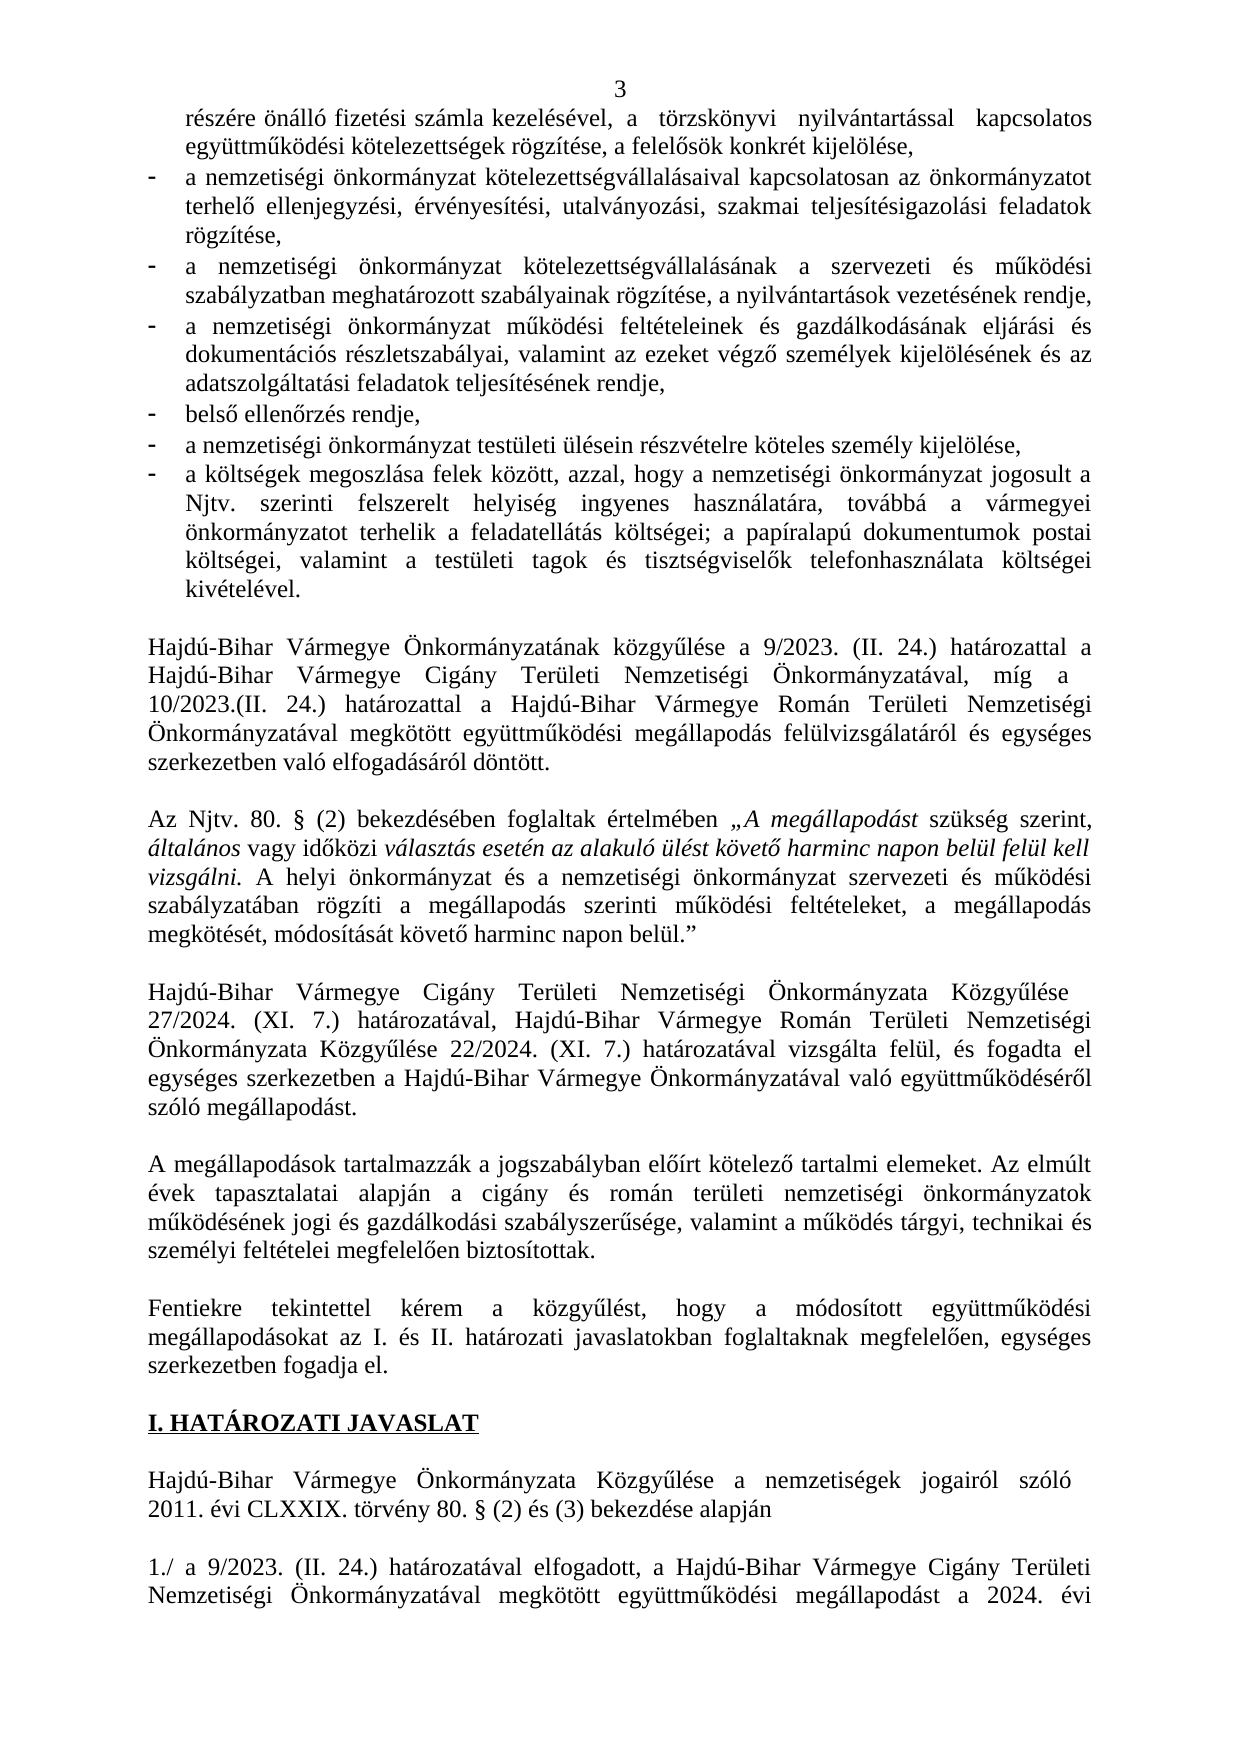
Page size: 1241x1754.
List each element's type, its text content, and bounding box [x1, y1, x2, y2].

text Az Njtv. 80. § (2) bekezdésében foglaltak értelmében „A megállapodást szükség szerint, általános vagy időközi választás esetén az alakuló ülést követő harminc napon belül felül kell vizsgálni. A helyi önkormányzat és a nemzetiségi önkormányzat szervezeti és működési szabályzatában rögzíti a megállapodás szerinti működési feltételeket, a megállapodás megkötését, módosítását követő harminc napon belül.” [148, 804, 1092, 948]
text Hajdú-Bihar Vármegye Önkormányzata Közgyűlése a nemzetiségek jogairól szóló 2011. évi CLXXIX. törvény 80. § (2) és (3) bekezdése alapján [148, 1465, 1092, 1523]
text Hajdú-Bihar Vármegye Cigány Területi Nemzetiségi Önkormányzata Közgyűlése 27/2024. (XI. 7.) határozatával, Hajdú-Bihar Vármegye Román Területi Nemzetiségi Önkormányzata Közgyűlése 22/2024. (XI. 7.) határozatával vizsgálta felül, és fogadta el egységes szerkezetben a Hajdú-Bihar Vármegye Önkormányzatával való együttműködéséről szóló megállapodást. [148, 977, 1092, 1120]
list a nemzetiségi önkormányzat kötelezettségvállalásaival kapcsolatosan az önkormányzatot terhelő ellenjegyzési, érvényesítési, utalványozási, szakmai teljesítésigazolási feladatok rögzítése, [148, 162, 1092, 249]
text A megállapodások tartalmazzák a jogszabályban előírt kötelező tartalmi elemeket. Az elmúlt évek tapasztalatai alapján a cigány és román területi nemzetiségi önkormányzatok működésének jogi és gazdálkodási szabályszerűsége, valamint a működés tárgyi, technikai és személyi feltételei megfelelően biztosítottak. [148, 1149, 1092, 1264]
list belső ellenőrzés rendje, [148, 399, 1092, 428]
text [148, 1552, 1092, 1609]
text Hajdú-Bihar Vármegye Önkormányzatának közgyűlése a 9/2023. (II. 24.) határozattal a Hajdú-Bihar Vármegye Cigány Területi Nemzetiségi Önkormányzatával, míg a 10/2023.(II. 24.) határozattal a Hajdú-Bihar Vármegye Román Területi Nemzetiségi Önkormányzatával megkötött együttműködési megállapodás felülvizsgálatáról és egységes szerkezetben való elfogadásáról döntött. [148, 632, 1092, 775]
text I. HATÁROZATI JAVASLAT [148, 1408, 1092, 1437]
list a nemzetiségi önkormányzat testületi ülésein részvételre köteles személy kijelölése, [148, 430, 1092, 459]
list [148, 103, 1092, 160]
list a költségek megoszlása felek között, azzal, hogy a nemzetiségi önkormányzat jogosult a Njtv. szerinti felszerelt helyiség ingyenes használatára, továbbá a vármegyei önkormányzatot terhelik a feladatellátás költségei; a papíralapú dokumentumok postai költségei, valamint a testületi tagok és tisztségviselők telefonhasználata költségei kivételével. [148, 459, 1092, 603]
list a nemzetiségi önkormányzat működési feltételeinek és gazdálkodásának eljárási és dokumentációs részletszabályai, valamint az ezeket végző személyek kijelölésének és az adatszolgáltatási feladatok teljesítésének rendje, [148, 311, 1092, 397]
list a nemzetiségi önkormányzat kötelezettségvállalásának a szervezeti és működési szabályzatban meghatározott szabályainak rögzítése, a nyilvántartások vezetésének rendje, [148, 251, 1092, 308]
text Fentiekre tekintettel kérem a közgyűlést, hogy a módosított együttműködési megállapodásokat az I. és II. határozati javaslatokban foglaltaknak megfelelően, egységes szerkezetben fogadja el. [148, 1293, 1092, 1379]
